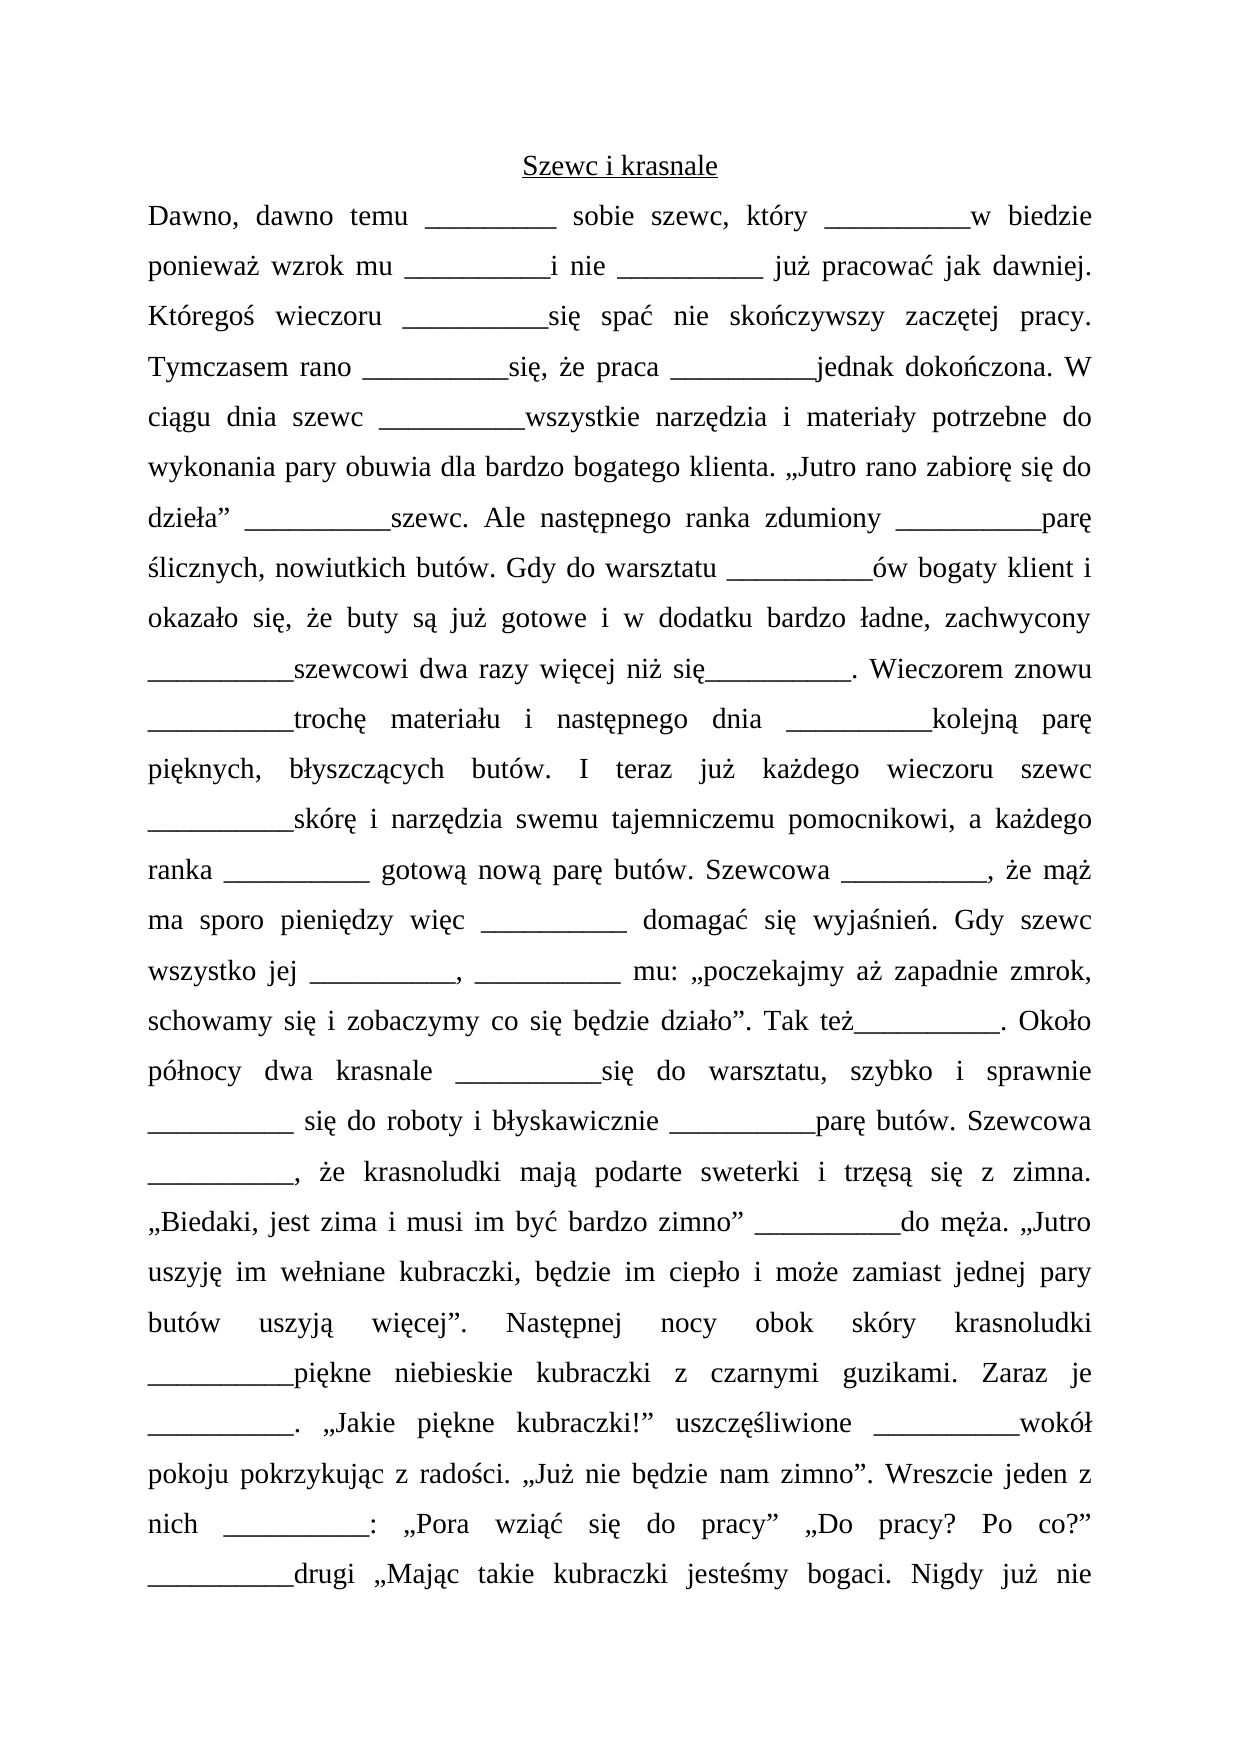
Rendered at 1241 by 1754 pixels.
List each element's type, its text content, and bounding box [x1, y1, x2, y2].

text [148, 198, 1093, 1590]
text Szewc i krasnale [148, 148, 1093, 181]
